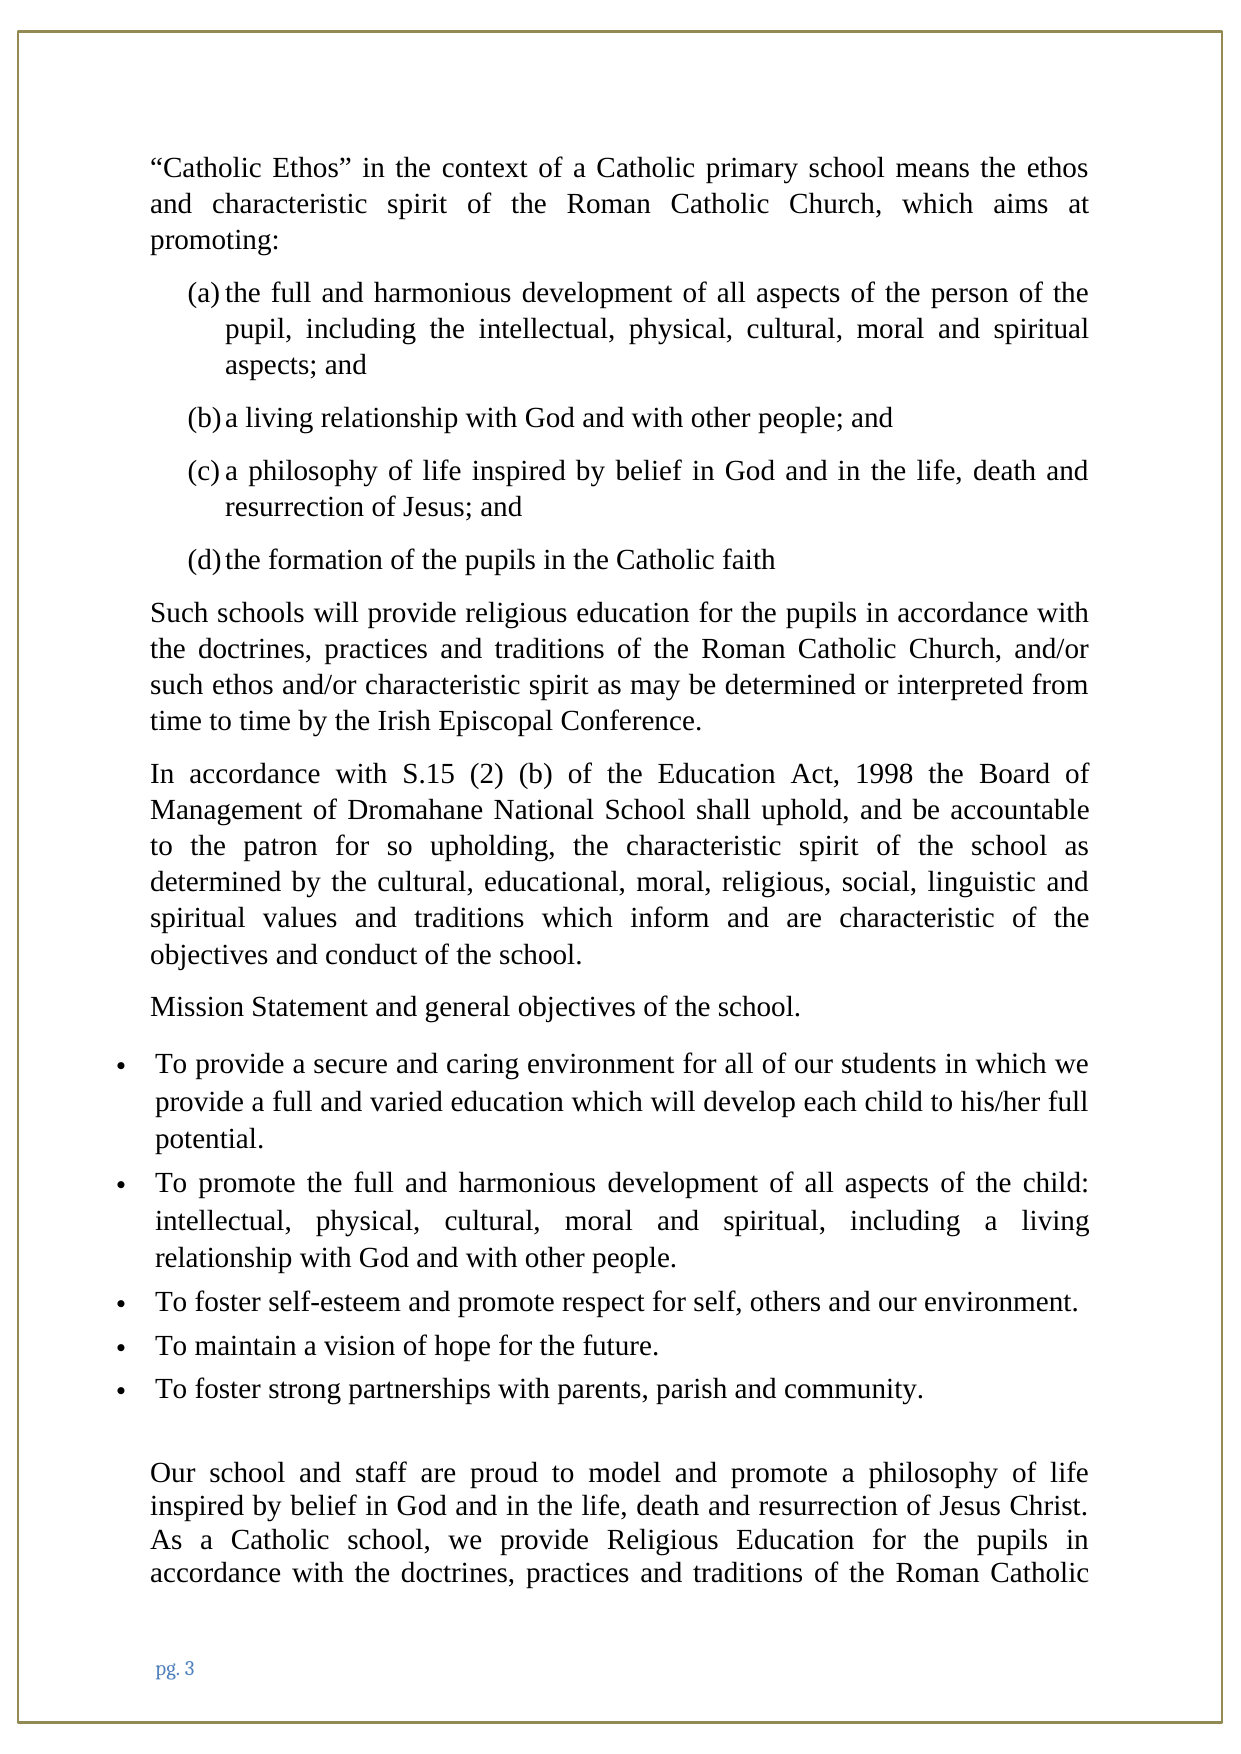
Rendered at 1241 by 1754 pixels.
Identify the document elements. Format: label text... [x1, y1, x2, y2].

list a philosophy of life inspired by belief in God and in the life, death and resurrection of Jesus; and [187, 453, 1090, 523]
list a living relationship with God and with other people; and [187, 400, 1090, 434]
list To foster self-esteem and promote respect for self, others and our environment. [117, 1280, 1090, 1317]
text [150, 1455, 1090, 1589]
text In accordance with S.15 (2) (b) of the Education Act, 1998 the Board of Management of Dromahane National School shall uphold, and be accountable to the patron for so upholding, the characteristic spirit of the school as determined by the cultural, educational, moral, religious, social, linguistic and spiritual values and traditions which inform and are characteristic of the objectives and conduct of the school. [150, 756, 1090, 970]
list the formation of the pupils in the Catholic faith [187, 542, 1090, 576]
list To promote the full and harmonious development of all aspects of the child: intellectual, physical, cultural, moral and spiritual, including a living relationship with God and with other people. [117, 1161, 1090, 1274]
list To maintain a vision of hope for the future. [117, 1324, 1090, 1361]
list To foster strong partnerships with parents, parish and community. [117, 1367, 1090, 1405]
text Such schools will provide religious education for the pupils in accordance with the doctrines, practices and traditions of the Roman Catholic Church, and/or such ethos and/or characteristic spirit as may be determined or interpreted from time to time by the Irish Episcopal Conference. [150, 595, 1090, 737]
text Mission Statement and general objectives of the school. [150, 989, 1090, 1023]
list To provide a secure and caring environment for all of our students in which we provide a full and varied education which will develop each child to his/her full potential. [117, 1042, 1090, 1155]
text “Catholic Ethos” in the context of a Catholic primary school means the ethos and characteristic spirit of the Roman Catholic Church, which aims at promoting: [150, 150, 1090, 256]
list the full and harmonious development of all aspects of the person of the pupil, including the intellectual, physical, cultural, moral and spiritual aspects; and [187, 275, 1090, 381]
